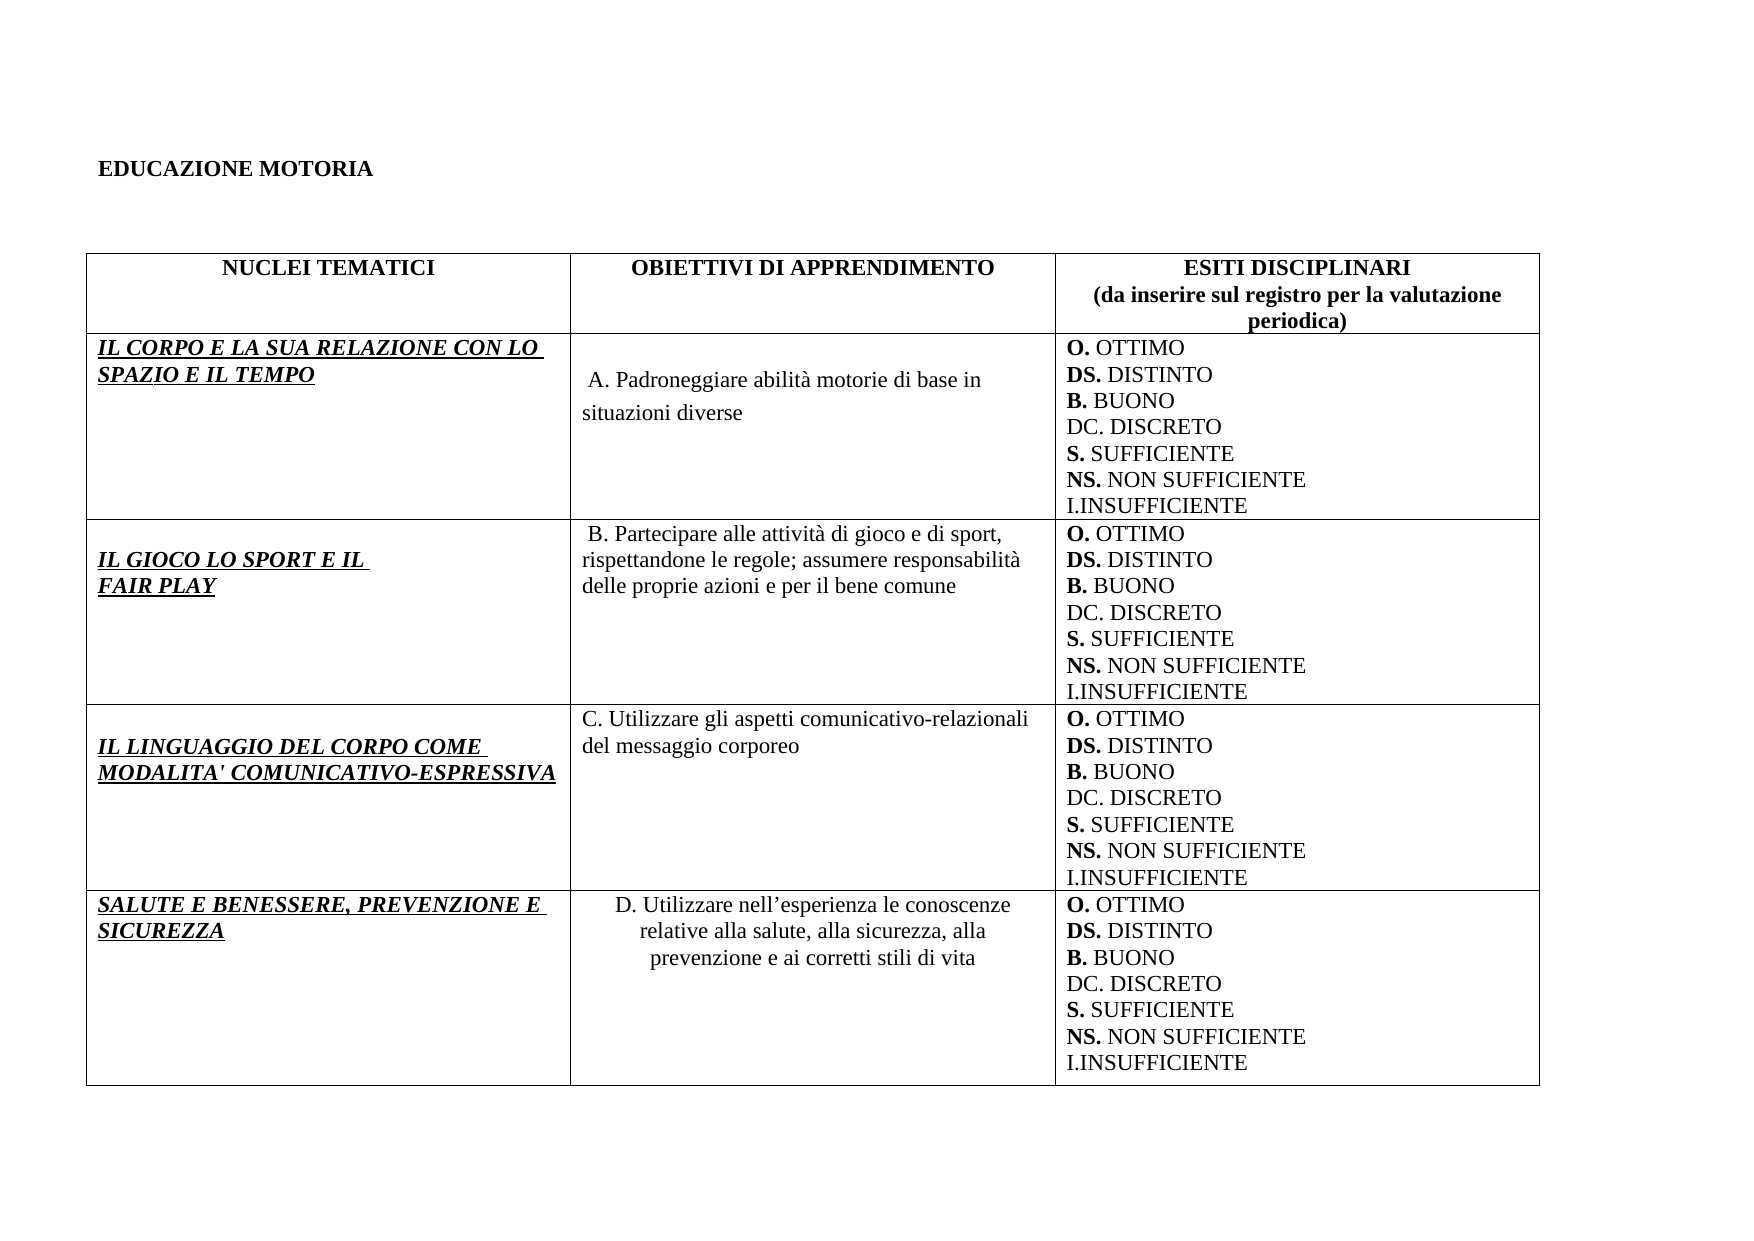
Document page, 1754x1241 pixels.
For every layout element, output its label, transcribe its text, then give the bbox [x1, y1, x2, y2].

table_cell D. Utilizzare nell’esperienza le conoscenze relative alla salute, alla sicurezza, alla prevenzione e ai corretti stili di vita [571, 891, 1055, 1085]
text EDUCAZIONE MOTORIA [98, 155, 1642, 181]
table_cell IL CORPO E LA SUA RELAZIONE CON LO SPAZIO E IL TEMPO [87, 334, 570, 519]
table_cell SALUTE E BENESSERE, PREVENZIONE E SICUREZZA [87, 891, 570, 1085]
table_cell IL GIOCO LO SPORT E IL FAIR PLAY [87, 520, 570, 704]
table_cell O. OTTIMO DS. DISTINTO B. BUONO DC. DISCRETO S. SUFFICIENTE NS. NON SUFFICIENTE I.INSUFFICIENTE [1056, 705, 1539, 890]
table_cell C. Utilizzare gli aspetti comunicativo-relazionali del messaggio corporeo [571, 705, 1055, 890]
table_header OBIETTIVI DI APPRENDIMENTO [571, 254, 1055, 333]
table_header ESITI DISCIPLINARI (da inserire sul registro per la valutazione periodica) [1056, 254, 1539, 333]
table_header NUCLEI TEMATICI [87, 254, 570, 333]
table_cell A. Padroneggiare abilità motorie di base in situazioni diverse [571, 334, 1055, 519]
table_cell O. OTTIMO DS. DISTINTO B. BUONO DC. DISCRETO S. SUFFICIENTE NS. NON SUFFICIENTE I.INSUFFICIENTE [1056, 334, 1539, 519]
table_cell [1056, 891, 1539, 1085]
table_cell B. Partecipare alle attività di gioco e di sport, rispettandone le regole; assumere responsabilità delle proprie azioni e per il bene comune [571, 520, 1055, 704]
table_cell O. OTTIMO DS. DISTINTO B. BUONO DC. DISCRETO S. SUFFICIENTE NS. NON SUFFICIENTE I.INSUFFICIENTE [1056, 520, 1539, 704]
table_cell IL LINGUAGGIO DEL CORPO COME MODALITA' COMUNICATIVO-ESPRESSIVA [87, 705, 570, 890]
